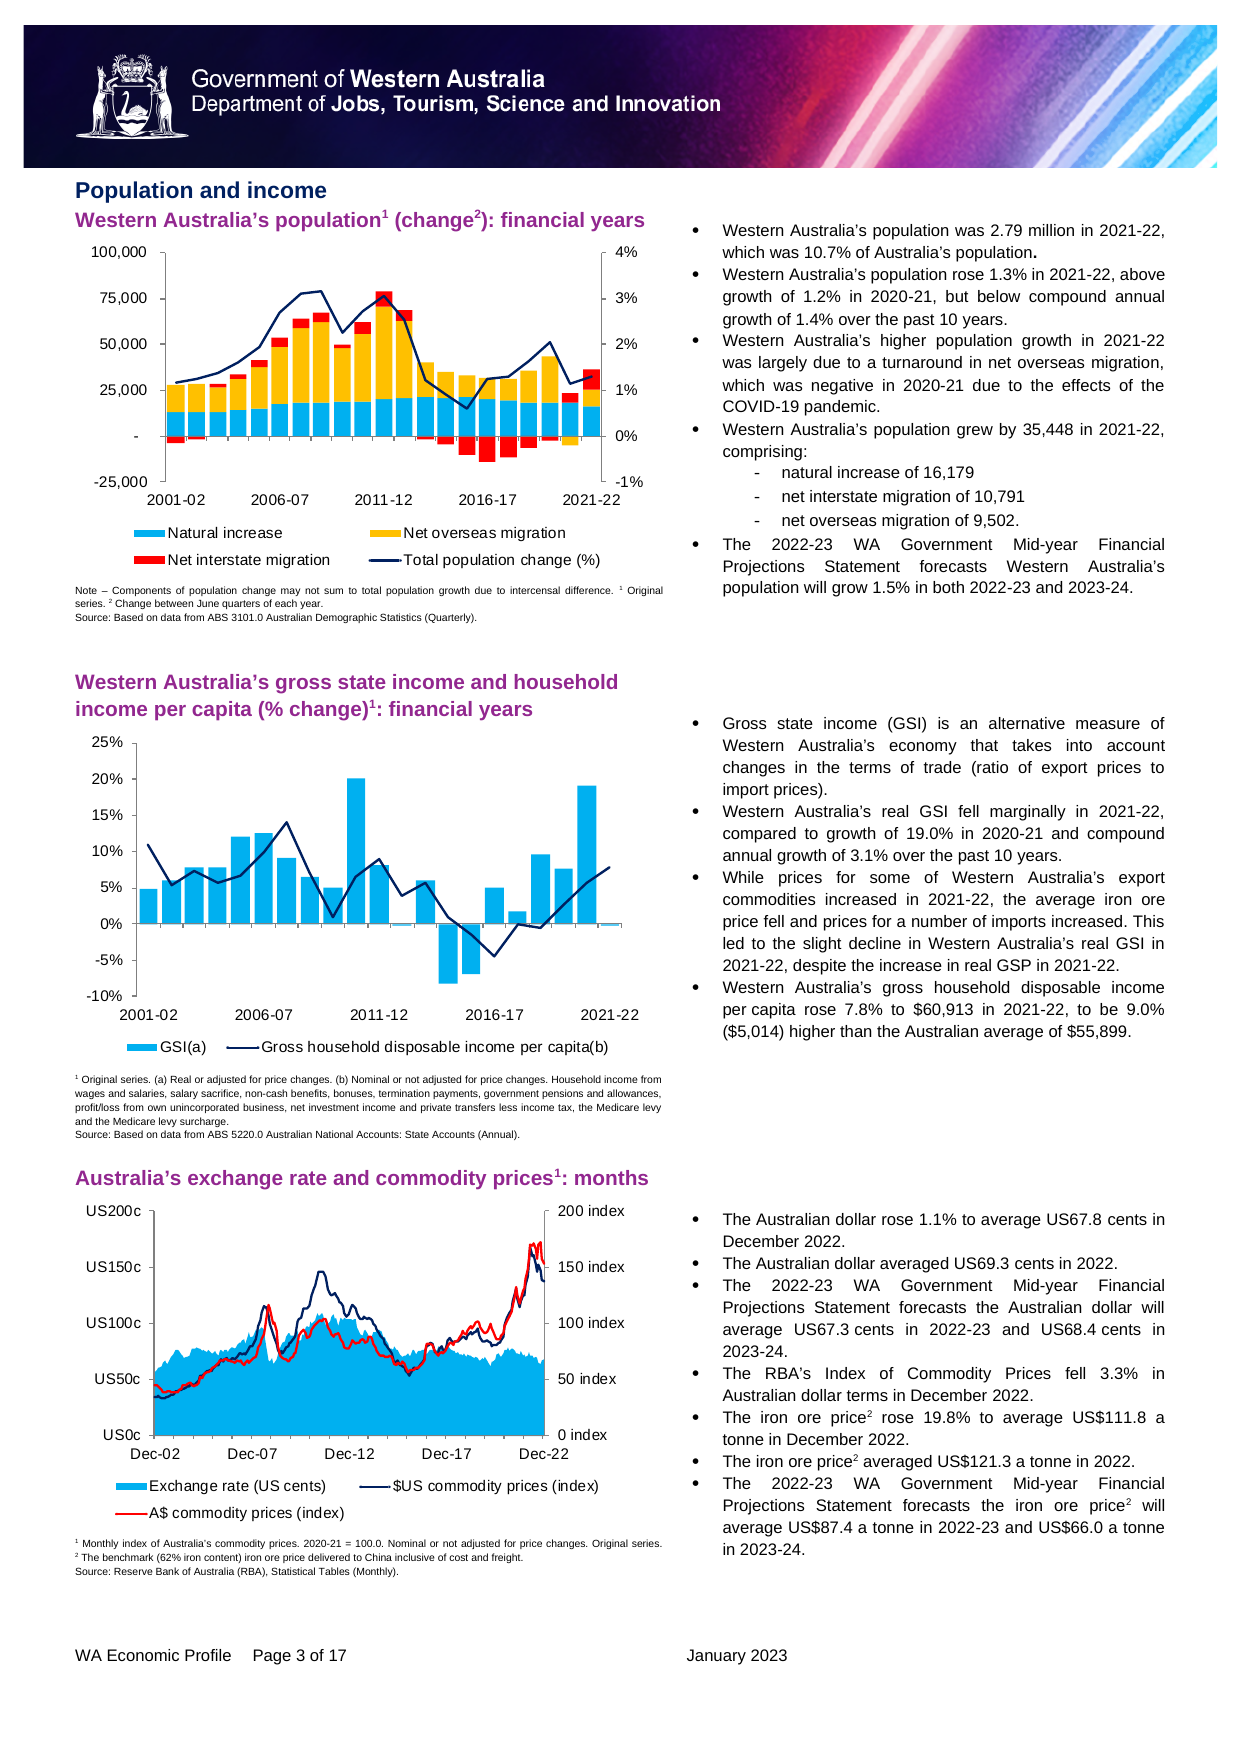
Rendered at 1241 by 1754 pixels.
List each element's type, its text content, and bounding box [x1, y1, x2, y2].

list Western Australia’s higher population growth in 2021-22 was largely due to a turnaround in net overseas migration, which was negative in 2020-21 due to the effects of the COVID-19 pandemic. [693, 331, 1165, 416]
list natural increase of 16,179 [752, 463, 1165, 484]
text Western Australia’s gross state income and household income per capita (% change)1: financial years [75, 669, 663, 721]
text Australia’s exchange rate and commodity prices1: months [75, 1166, 663, 1189]
list Western Australia’s gross household disposable income per capita rose 7.8% to $60,913 in 2021-22, to be 9.0% ($5,014) higher than the Australian average of $55,899. [693, 977, 1165, 1041]
list While prices for some of Western Australia’s export commodities increased in 2021-22, the average iron ore price fell and prices for a number of imports increased. This led to the slight decline in Western Australia’s real GSI in 2021-22, despite the increase in real GSP in 2021-22. [693, 867, 1165, 975]
list Western Australia’s population rose 1.3% in 2021-22, above growth of 1.2% in 2020-21, but below compound annual growth of 1.4% over the past 10 years. [693, 265, 1165, 328]
picture [23, 25, 1218, 168]
list The iron ore price2 averaged US$121.3 a tonne in 2022. [693, 1452, 1165, 1471]
list Western Australia’s real GSI fell marginally in 2021-22, compared to growth of 19.0% in 2020-21 and compound annual growth of 3.1% over the past 10 years. [693, 801, 1165, 865]
text 1 Original series. (a) Real or adjusted for price changes. (b) Nominal or not adjusted for price changes. Household income from wages and salaries, salary sacrifice, non-cash benefits, bonuses, termination payments, government pensions and allowances, profit/loss from own unincorporated business, net investment income and private transfers less income tax, the Medicare levy and the Medicare levy surcharge. [75, 1074, 663, 1127]
text Western Australia’s population1 (change2): financial years [75, 207, 663, 231]
list The Australian dollar averaged US69.3 cents in 2022. [693, 1254, 1165, 1273]
list The 2022-23 WA Government Mid-year Financial Projections Statement forecasts the Australian dollar will average US67.3 cents in 2022-23 and US68.4 cents in 2023-24. [693, 1276, 1165, 1361]
list The RBA’s Index of Commodity Prices fell 3.3% in Australian dollar terms in December 2022. [693, 1364, 1165, 1405]
list The Australian dollar rose 1.1% to average US67.8 cents in December 2022. [693, 1209, 1165, 1251]
text Population and income [75, 177, 663, 203]
list The 2022-23 WA Government Mid-year Financial Projections Statement forecasts Western Australia’s population will grow 1.5% in both 2022-23 and 2023-24. [693, 534, 1165, 597]
text Note – Components of population change may not sum to total population growth due to intercensal difference. 1 Original series. 2 Change between June quarters of each year. [75, 584, 663, 610]
list The iron ore price2 rose 19.8% to average US$111.8 a tonne in December 2022. [693, 1408, 1165, 1449]
list Western Australia’s population was 2.79 million in 2021-22, which was 10.7% of Australia’s population. [693, 221, 1165, 262]
list net overseas migration of 9,502. [752, 511, 1165, 531]
list 1 Monthly index of Australia’s commodity prices. 2020-21 = 100.0. Nominal or not adjusted for price changes. Original series. 2 The benchmark (62% iron content) iron ore price delivered to China inclusive of cost and freight. [75, 1538, 663, 1563]
list Western Australia’s population grew by 35,448 in 2021-22, comprising: [693, 419, 1165, 461]
list Gross state income (GSI) is an alternative measure of Western Australia’s economy that takes into account changes in the terms of trade (ratio of export prices to import prices). [693, 713, 1165, 799]
list The 2022-23 WA Government Mid-year Financial Projections Statement forecasts the iron ore price2 will average US$87.4 a tonne in 2022-23 and US$66.0 a tonne in 2023-24. [693, 1474, 1165, 1559]
list net interstate migration of 10,791 [752, 487, 1165, 508]
